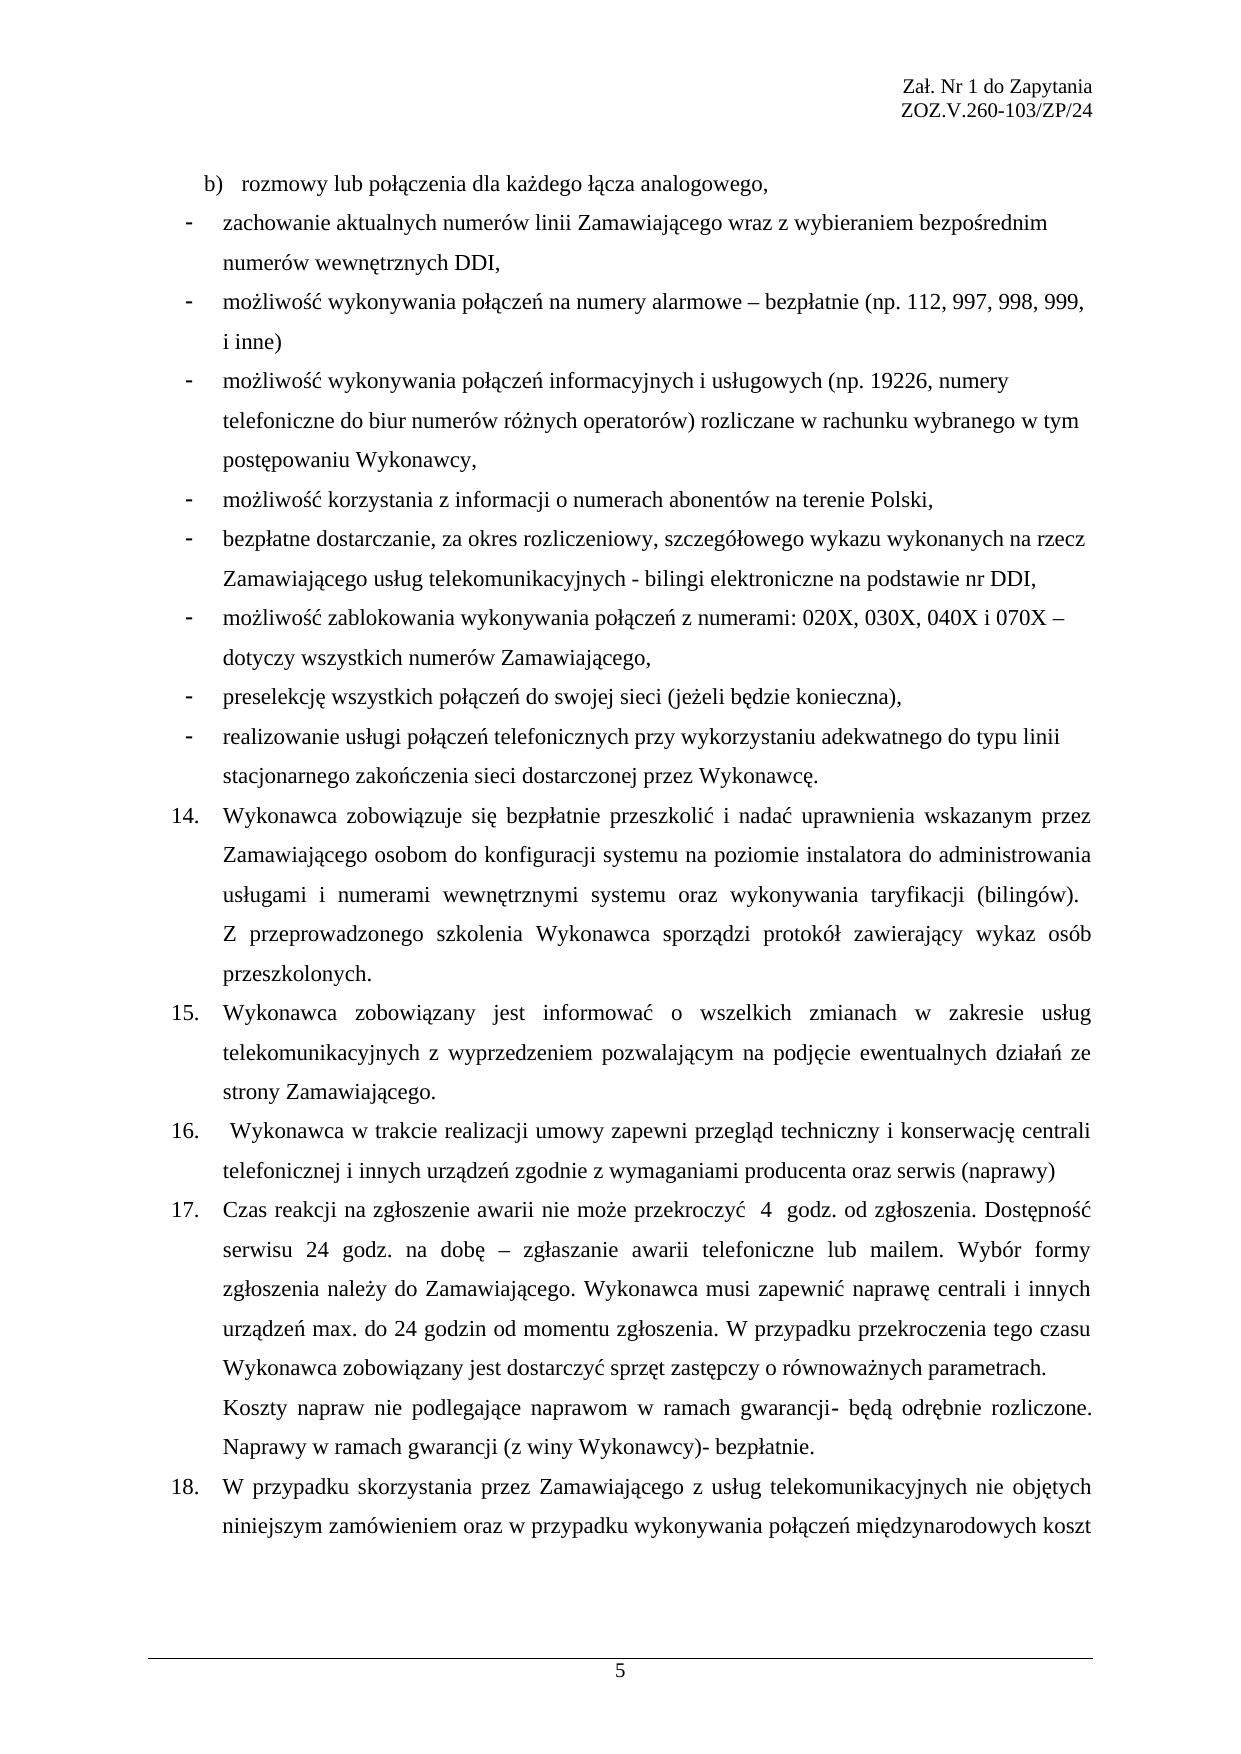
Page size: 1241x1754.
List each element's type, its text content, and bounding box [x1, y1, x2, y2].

list rozmowy lub połączenia dla każdego łącza analogowego, [204, 170, 1093, 196]
list Wykonawca w trakcie realizacji umowy zapewni przegląd techniczny i konserwację centrali telefonicznej i innych urządzeń zgodnie z wymaganiami producenta oraz serwis (naprawy) [185, 1117, 1093, 1183]
list preselekcję wszystkich połączeń do swojej sieci (jeżeli będzie konieczna), [185, 683, 1093, 709]
list realizowanie usługi połączeń telefonicznych przy wykorzystaniu adekwatnego do typu linii stacjonarnego zakończenia sieci dostarczonej przez Wykonawcę. [185, 723, 1093, 788]
list możliwość wykonywania połączeń informacyjnych i usługowych (np. 19226, numery telefoniczne do biur numerów różnych operatorów) rozliczane w rachunku wybranego w tym postępowaniu Wykonawcy, [185, 367, 1093, 473]
list Wykonawca zobowiązany jest informować o wszelkich zmianach w zakresie usług telekomunikacyjnych z wyprzedzeniem pozwalającym na podjęcie ewentualnych działań ze strony Zamawiającego. [185, 999, 1093, 1104]
list Czas reakcji na zgłoszenie awarii nie może przekroczyć 4 godz. od zgłoszenia. Dostępność serwisu 24 godz. na dobę – zgłaszanie awarii telefoniczne lub mailem. Wybór formy zgłoszenia należy do Zamawiającego. Wykonawca musi zapewnić naprawę centrali i innych urządzeń max. do 24 godzin od momentu zgłoszenia. W przypadku przekroczenia tego czasu Wykonawca zobowiązany jest dostarczyć sprzęt zastępczy o równoważnych parametrach. [185, 1196, 1093, 1381]
list Koszty napraw nie podlegające naprawom w ramach gwarancji- będą odrębnie rozliczone. Naprawy w ramach gwarancji (z winy Wykonawcy)- bezpłatnie. [223, 1394, 1093, 1460]
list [185, 1473, 1093, 1539]
list możliwość korzystania z informacji o numerach abonentów na terenie Polski, [185, 486, 1093, 512]
list bezpłatne dostarczanie, za okres rozliczeniowy, szczegółowego wykazu wykonanych na rzecz Zamawiającego usług telekomunikacyjnych - bilingi elektroniczne na podstawie nr DDI, [185, 525, 1093, 591]
list Wykonawca zobowiązuje się bezpłatnie przeszkolić i nadać uprawnienia wskazanym przez Zamawiającego osobom do konfiguracji systemu na poziomie instalatora do administrowania usługami i numerami wewnętrznymi systemu oraz wykonywania taryfikacji (bilingów). Z przeprowadzonego szkolenia Wykonawca sporządzi protokół zawierający wykaz osób przeszkolonych. [185, 802, 1093, 986]
list możliwość wykonywania połączeń na numery alarmowe – bezpłatnie (np. 112, 997, 998, 999, i inne) [185, 288, 1093, 354]
list zachowanie aktualnych numerów linii Zamawiającego wraz z wybieraniem bezpośrednim numerów wewnętrznych DDI, [185, 209, 1093, 275]
list możliwość zablokowania wykonywania połączeń z numerami: 020X, 030X, 040X i 070X – dotyczy wszystkich numerów Zamawiającego, [185, 604, 1093, 670]
